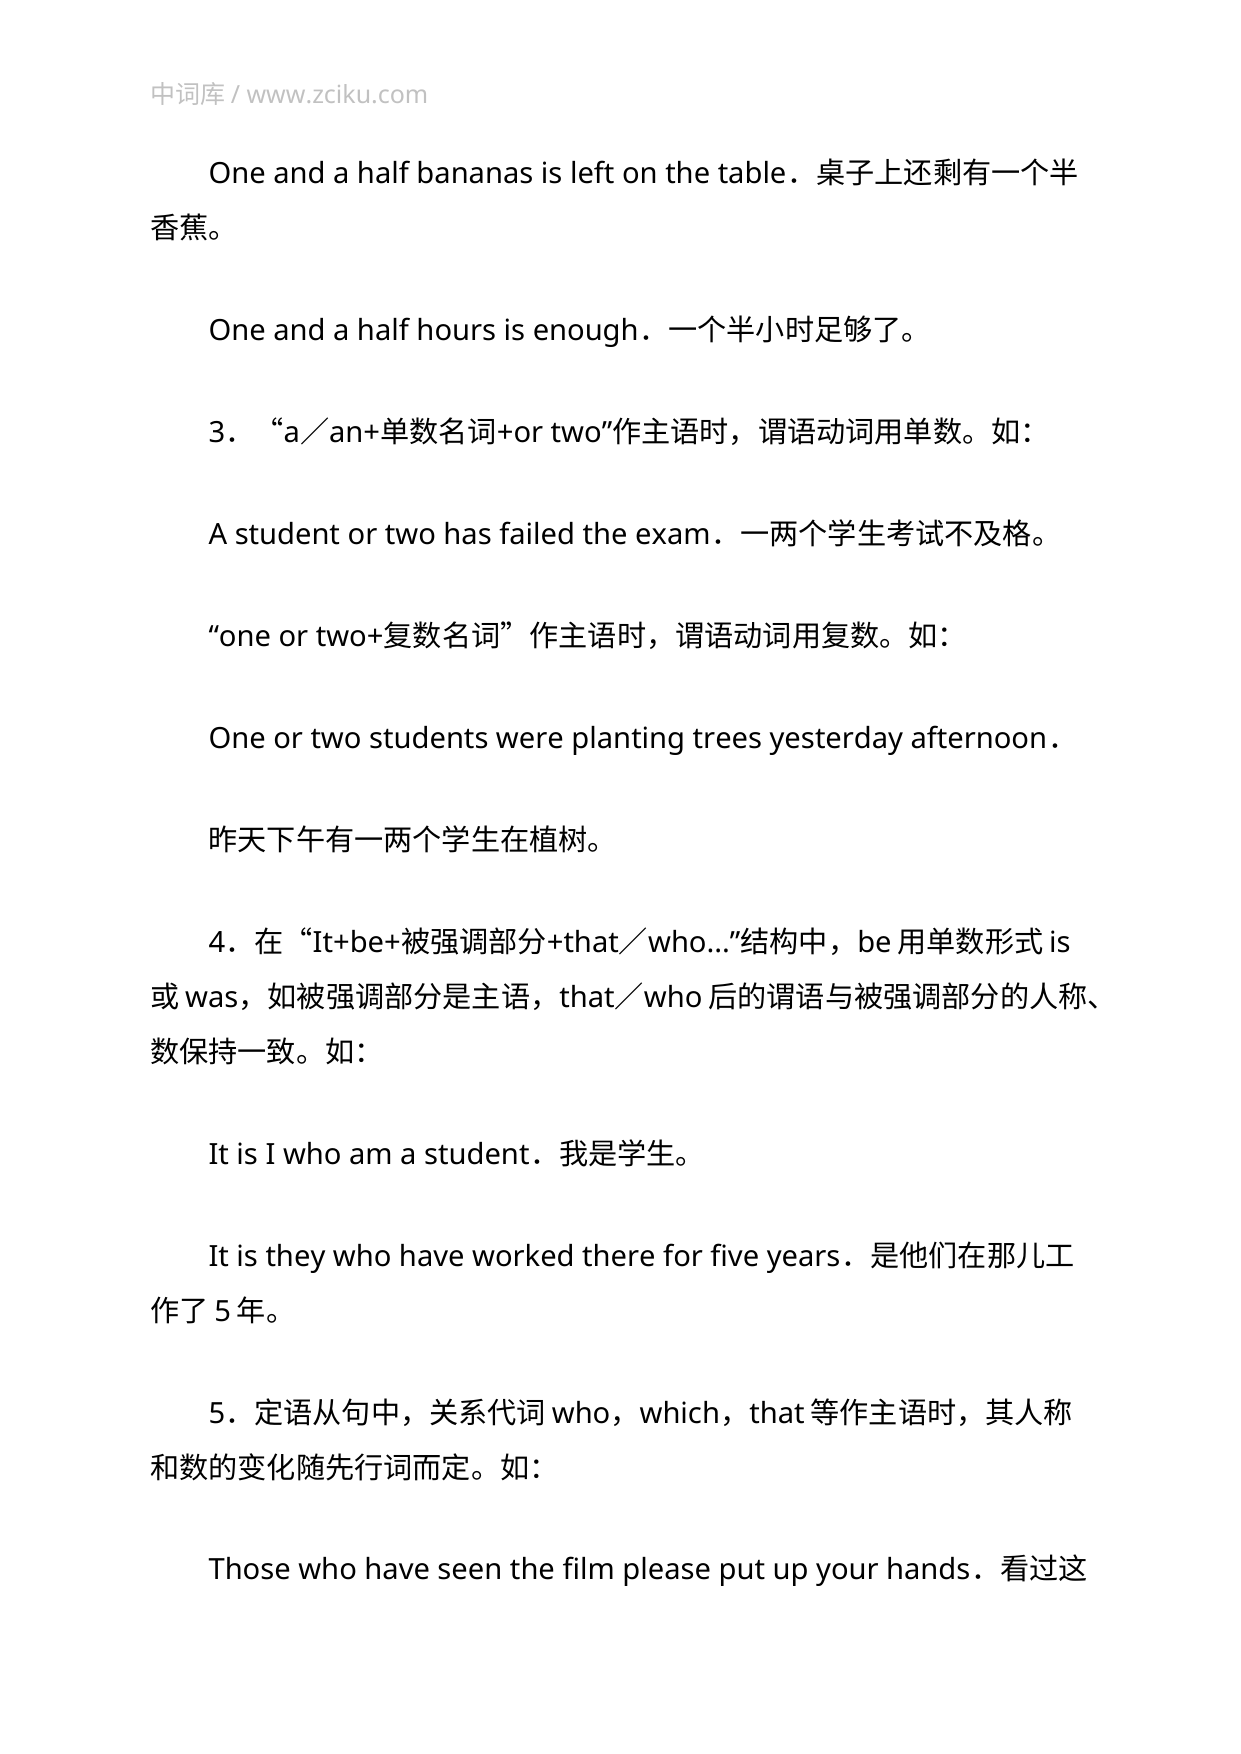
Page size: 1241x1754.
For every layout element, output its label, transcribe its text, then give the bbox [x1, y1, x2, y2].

text 3．“a／an+单数名词+or two”作主语时，谓语动词用单数。如： [150, 409, 1090, 451]
text 5．定语从句中，关系代词who，which，that等作主语时，其人称和数的变化随先行词而定。如： [150, 1389, 1090, 1486]
text 昨天下午有一两个学生在植树。 [150, 817, 1090, 859]
text “one or two+复数名词”作主语时，谓语动词用复数。如： [150, 613, 1090, 655]
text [150, 1546, 1090, 1588]
text 4．在“It+be+被强调部分+that／who...”结构中，be用单数形式is或was，如被强调部分是主语，that／who后的谓语与被强调部分的人称、数保持一致。如： [150, 918, 1090, 1071]
text One or two students were planting trees yesterday afternoon． [150, 715, 1090, 757]
text A student or two has failed the exam．一两个学生考试不及格。 [150, 511, 1090, 553]
text One and a half hours is enough．一个半小时足够了。 [150, 307, 1090, 349]
text It is I who am a student．我是学生。 [150, 1130, 1090, 1173]
text One and a half bananas is left on the table．桌子上还剩有一个半香蕉。 [150, 150, 1090, 247]
text It is they who have worked there for five years．是他们在那儿工作了5年。 [150, 1232, 1090, 1329]
